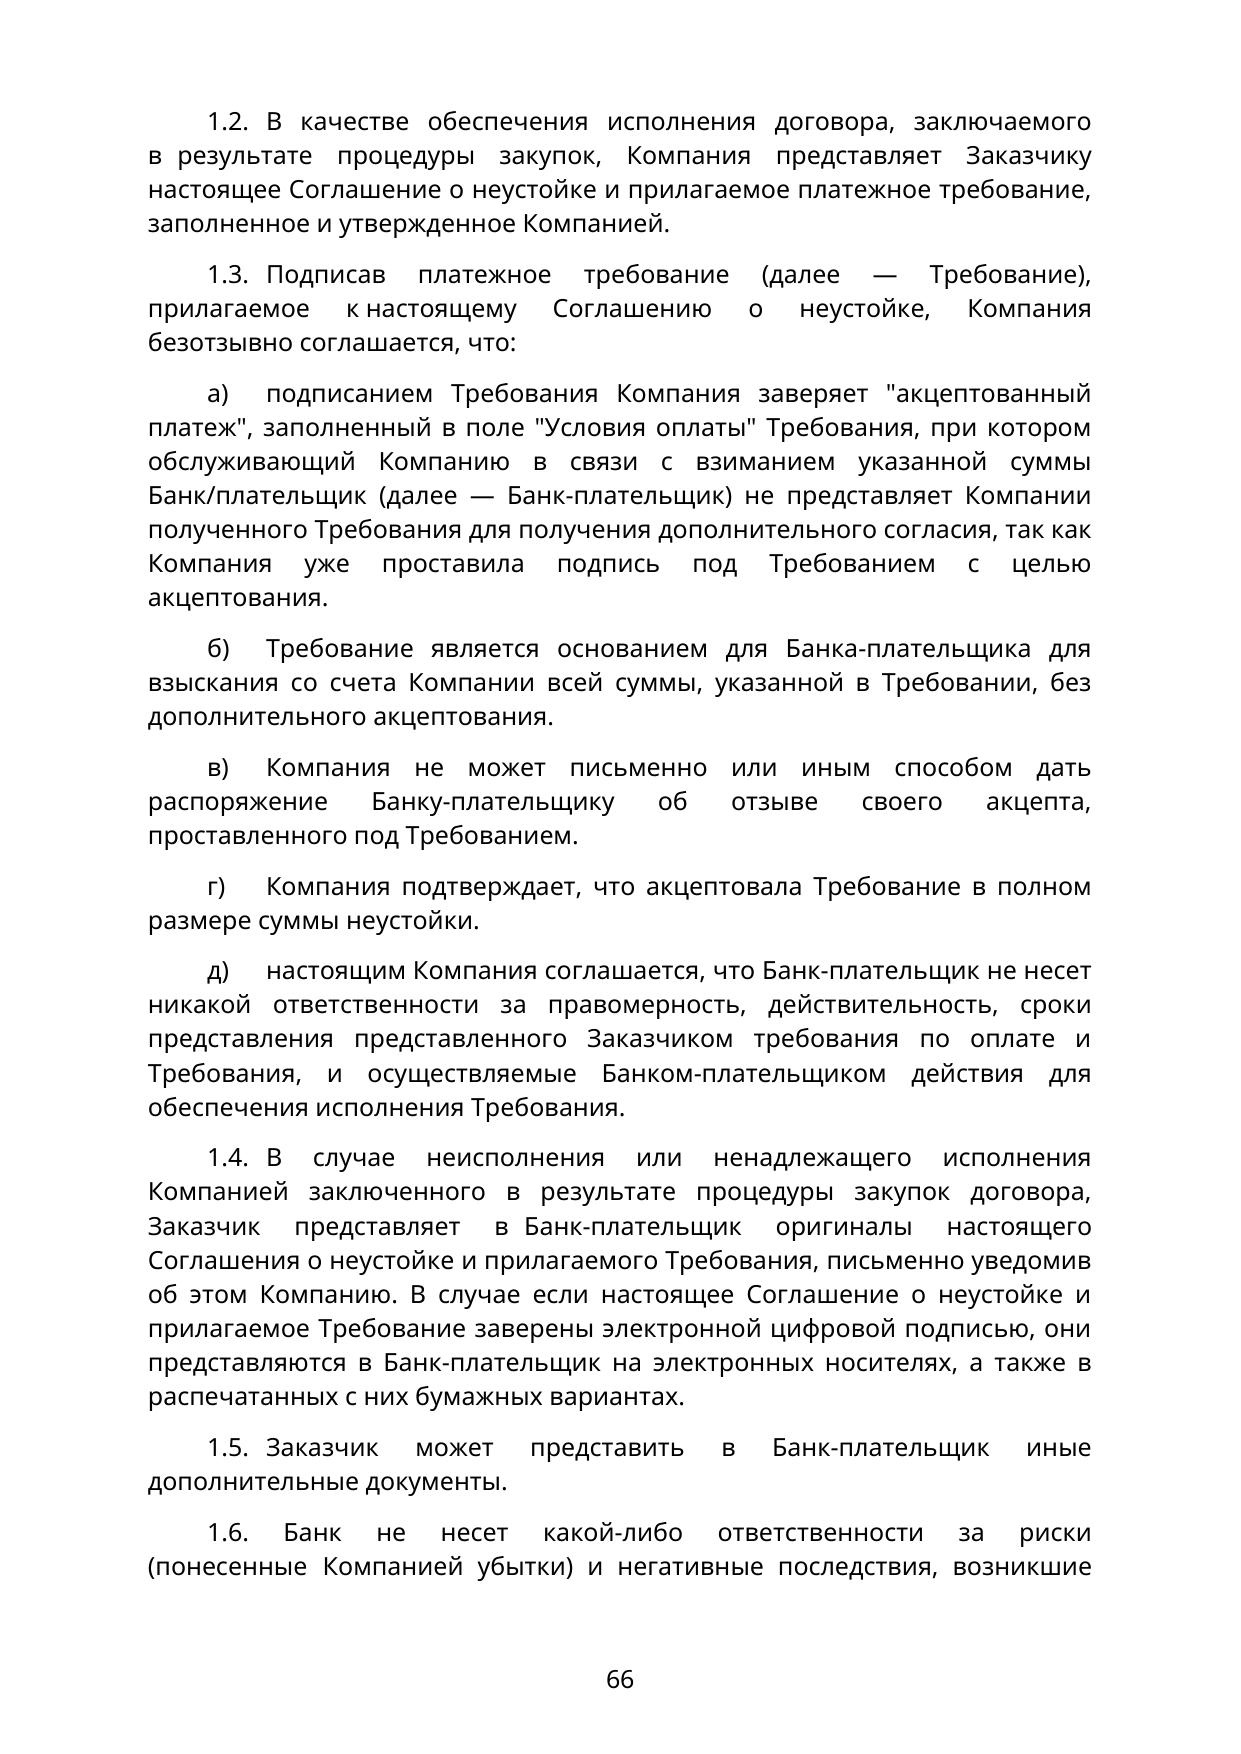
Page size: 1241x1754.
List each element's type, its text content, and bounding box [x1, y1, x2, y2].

text д) настоящим Компания соглашается, что Банк-плательщик не несет никакой ответственности за правомерность, действительность, сроки представления представленного Заказчиком требования по оплате и Требования, и осуществляемые Банком-плательщиком действия для обеспечения исполнения Требования. [148, 953, 1092, 1123]
text 1.5. Заказчик может представить в Банк-плательщик иные дополнительные документы. [148, 1429, 1092, 1497]
text а) подписанием Требования Компания заверяет "акцептованный платеж", заполненный в поле "Условия оплаты" Требования, при котором обслуживающий Компанию в связи с взиманием указанной суммы Банк/плательщик (далее — Банк-плательщик) не представляет Компании полученного Требования для получения дополнительного согласия, так как Компания уже проставила подпись под Требованием с целью акцептования. [148, 375, 1092, 614]
text б) Требование является основанием для Банка-плательщика для взыскания со счета Компании всей суммы, указанной в Требовании, без дополнительного акцептования. [148, 631, 1092, 733]
text 1.4. В случае неисполнения или ненадлежащего исполнения Компанией заключенного в результате процедуры закупок договора, Заказчик представляет в Банк-плательщик оригиналы настоящего Соглашения о неустойке и прилагаемого Требования, письменно уведомив об этом Компанию. В случае если настоящее Соглашение о неустойке и прилагаемое Требование заверены электронной цифровой подписью, они представляются в Банк-плательщик на электронных носителях, а также в распечатанных с них бумажных вариантах. [148, 1140, 1092, 1413]
text 1.2. В качестве обеспечения исполнения договора, заключаемого в результате процедуры закупок, Компания представляет Заказчику настоящее Соглашение о неустойке и прилагаемое платежное требование, заполненное и утвержденное Компанией. [148, 103, 1092, 240]
text в) Компания не может письменно или иным способом дать распоряжение Банку-плательщику об отзыве своего акцепта, проставленного под Требованием. [148, 749, 1092, 852]
text г) Компания подтверждает, что акцептовала Требование в полном размере суммы неустойки. [148, 868, 1092, 936]
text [148, 1514, 1092, 1582]
text 1.3. Подписав платежное требование (далее — Требование), прилагаемое к настоящему Соглашению о неустойке, Компания безотзывно соглашается, что: [148, 257, 1092, 359]
